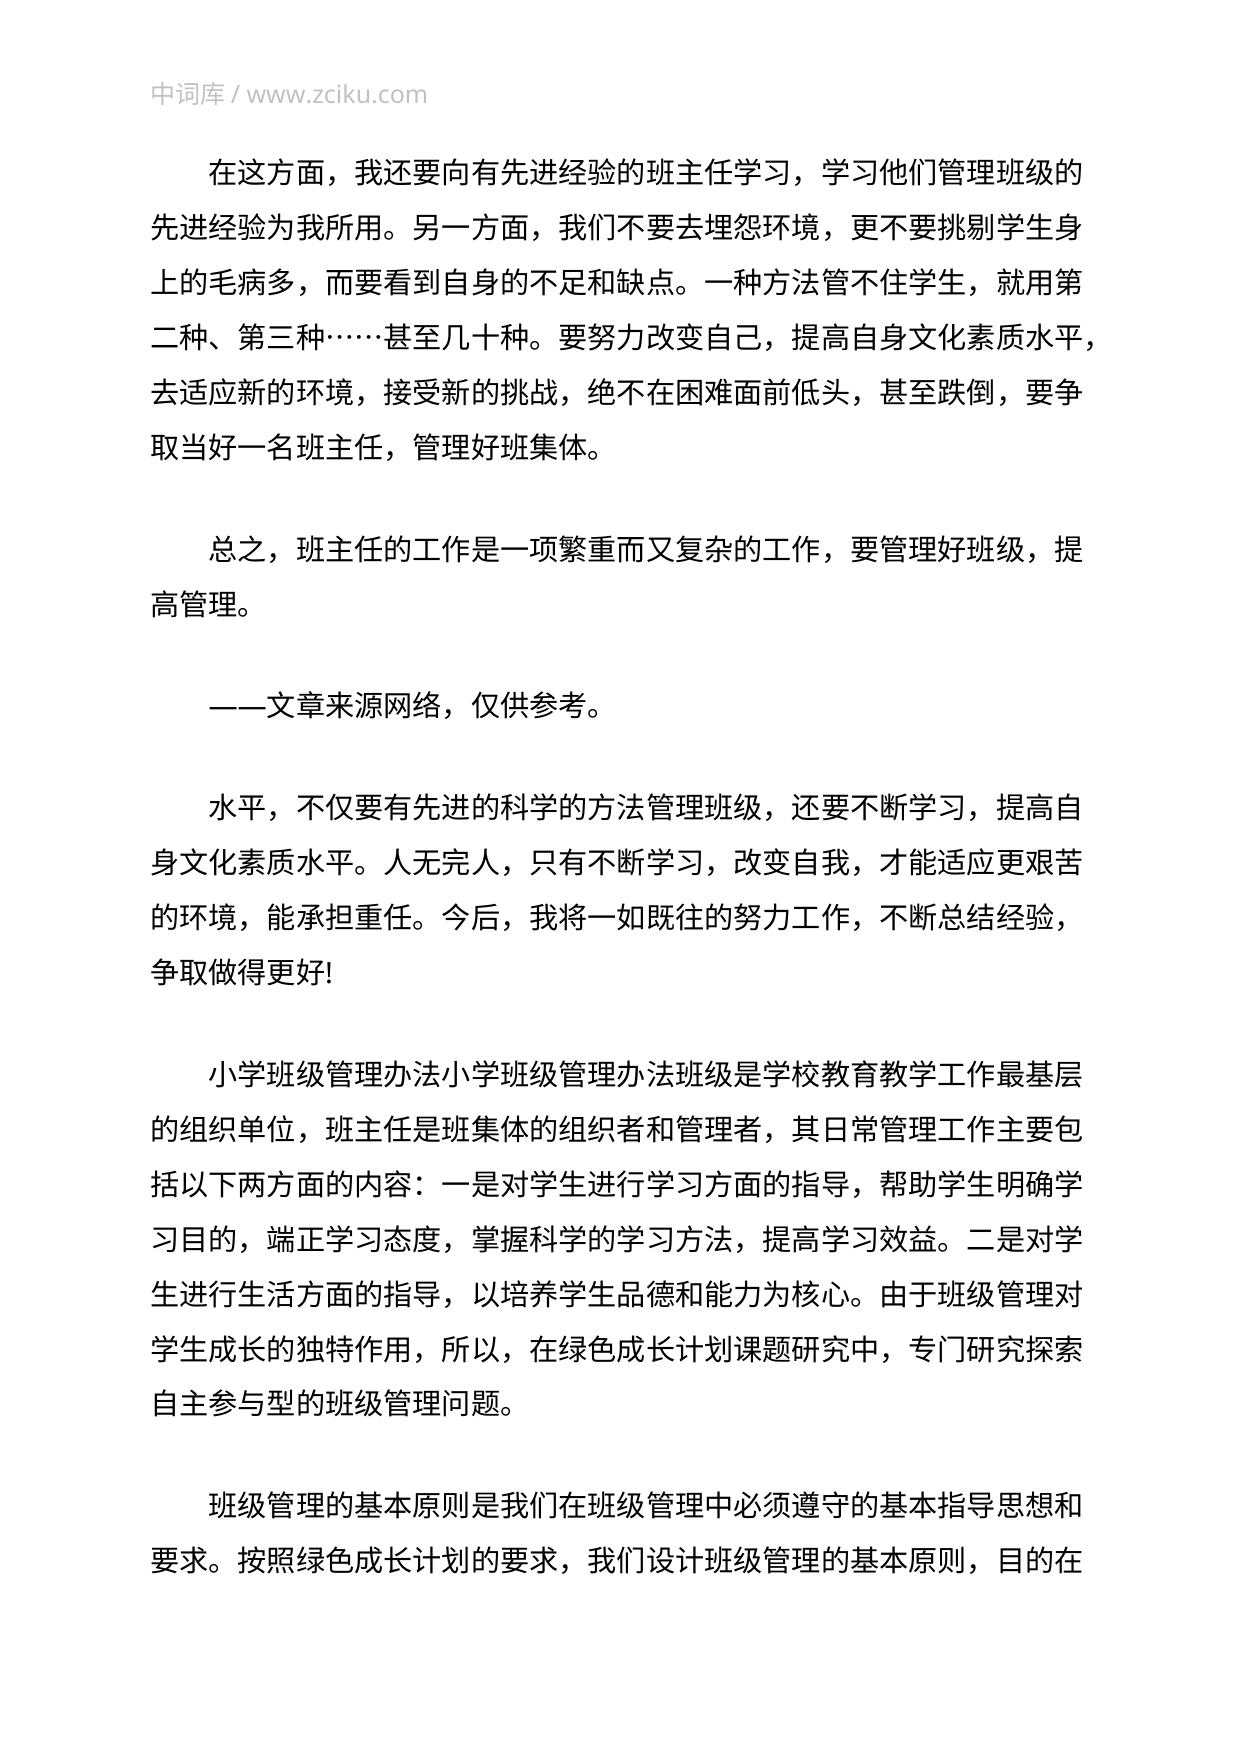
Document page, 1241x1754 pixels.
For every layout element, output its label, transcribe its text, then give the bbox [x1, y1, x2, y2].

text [150, 1483, 1090, 1580]
text ——文章来源网络，仅供参考。 [150, 683, 1090, 725]
text 在这方面，我还要向有先进经验的班主任学习，学习他们管理班级的先进经验为我所用。另一方面，我们不要去埋怨环境，更不要挑剔学生身上的毛病多，而要看到自身的不足和缺点。一种方法管不住学生，就用第二种、第三种……甚至几十种。要努力改变自己，提高自身文化素质水平，去适应新的环境，接受新的挑战，绝不在困难面前低头，甚至跌倒，要争取当好一名班主任，管理好班集体。 [150, 150, 1090, 467]
text 小学班级管理办法小学班级管理办法班级是学校教育教学工作最基层的组织单位，班主任是班集体的组织者和管理者，其日常管理工作主要包括以下两方面的内容：一是对学生进行学习方面的指导，帮助学生明确学习目的，端正学习态度，掌握科学的学习方法，提高学习效益。二是对学生进行生活方面的指导，以培养学生品德和能力为核心。由于班级管理对学生成长的独特作用，所以，在绿色成长计划课题研究中，专门研究探索自主参与型的班级管理问题。 [150, 1052, 1090, 1423]
text 水平，不仅要有先进的科学的方法管理班级，还要不断学习，提高自身文化素质水平。人无完人，只有不断学习，改变自我，才能适应更艰苦的环境，能承担重任。今后，我将一如既往的努力工作，不断总结经验，争取做得更好! [150, 785, 1090, 992]
text 总之，班主任的工作是一项繁重而又复杂的工作，要管理好班级，提高管理。 [150, 526, 1090, 623]
